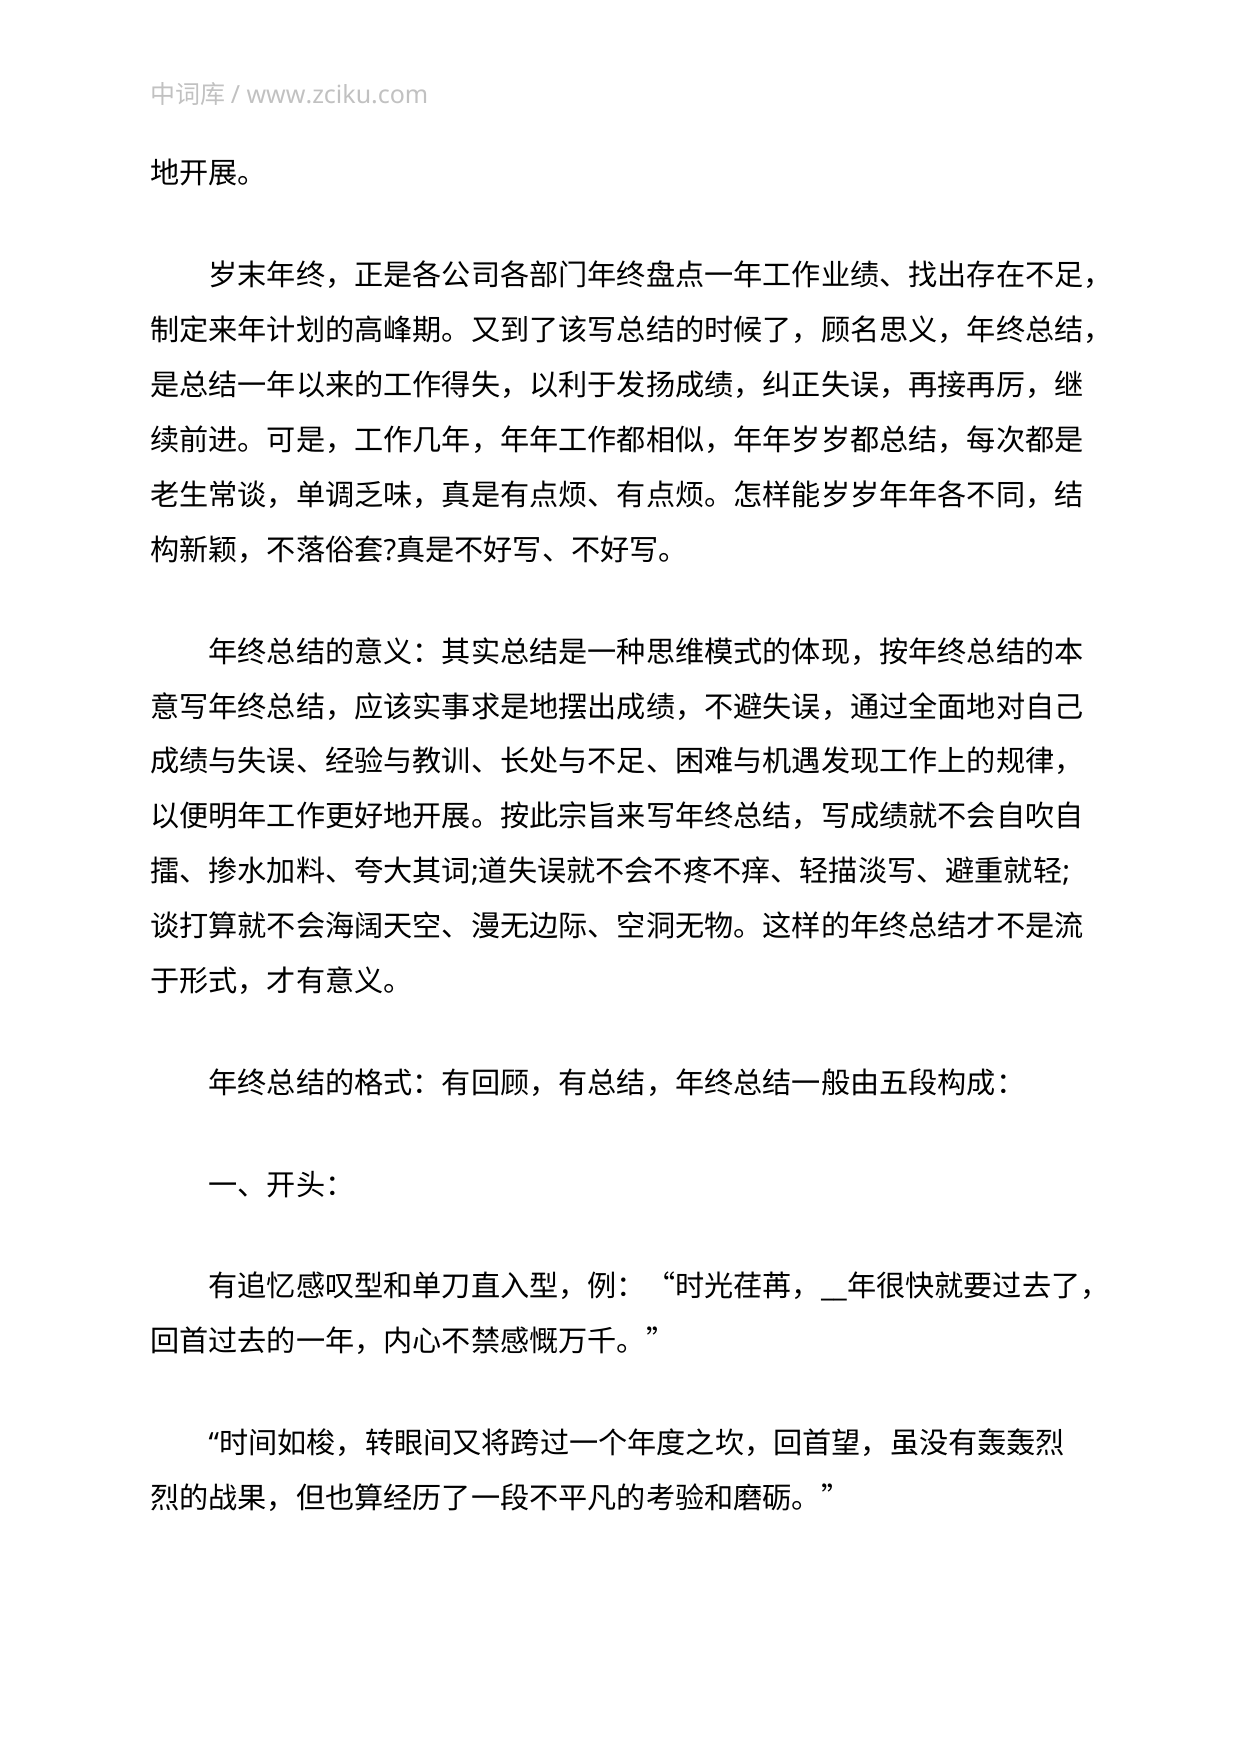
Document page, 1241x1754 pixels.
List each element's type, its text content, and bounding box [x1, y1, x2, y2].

text 一、开头： [150, 1161, 1090, 1203]
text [150, 150, 1090, 192]
text 岁末年终，正是各公司各部门年终盘点一年工作业绩、找出存在不足，制定来年计划的高峰期。又到了该写总结的时候了，顾名思义，年终总结，是总结一年以来的工作得失，以利于发扬成绩，纠正失误，再接再厉，继续前进。可是，工作几年，年年工作都相似，年年岁岁都总结，每次都是老生常谈，单调乏味，真是有点烦、有点烦。怎样能岁岁年年各不同，结构新颖，不落俗套?真是不好写、不好写。 [150, 252, 1090, 569]
text “时间如梭，转眼间又将跨过一个年度之坎，回首望，虽没有轰轰烈烈的战果，但也算经历了一段不平凡的考验和磨砺。” [150, 1420, 1090, 1517]
text 有追忆感叹型和单刀直入型，例：“时光荏苒，__年很快就要过去了，回首过去的一年，内心不禁感慨万千。” [150, 1263, 1090, 1360]
text 年终总结的意义：其实总结是一种思维模式的体现，按年终总结的本意写年终总结，应该实事求是地摆出成绩，不避失误，通过全面地对自己成绩与失误、经验与教训、长处与不足、困难与机遇发现工作上的规律，以便明年工作更好地开展。按此宗旨来写年终总结，写成绩就不会自吹自擂、掺水加料、夸大其词;道失误就不会不疼不痒、轻描淡写、避重就轻;谈打算就不会海阔天空、漫无边际、空洞无物。这样的年终总结才不是流于形式，才有意义。 [150, 628, 1090, 1000]
text 年终总结的格式：有回顾，有总结，年终总结一般由五段构成： [150, 1059, 1090, 1102]
